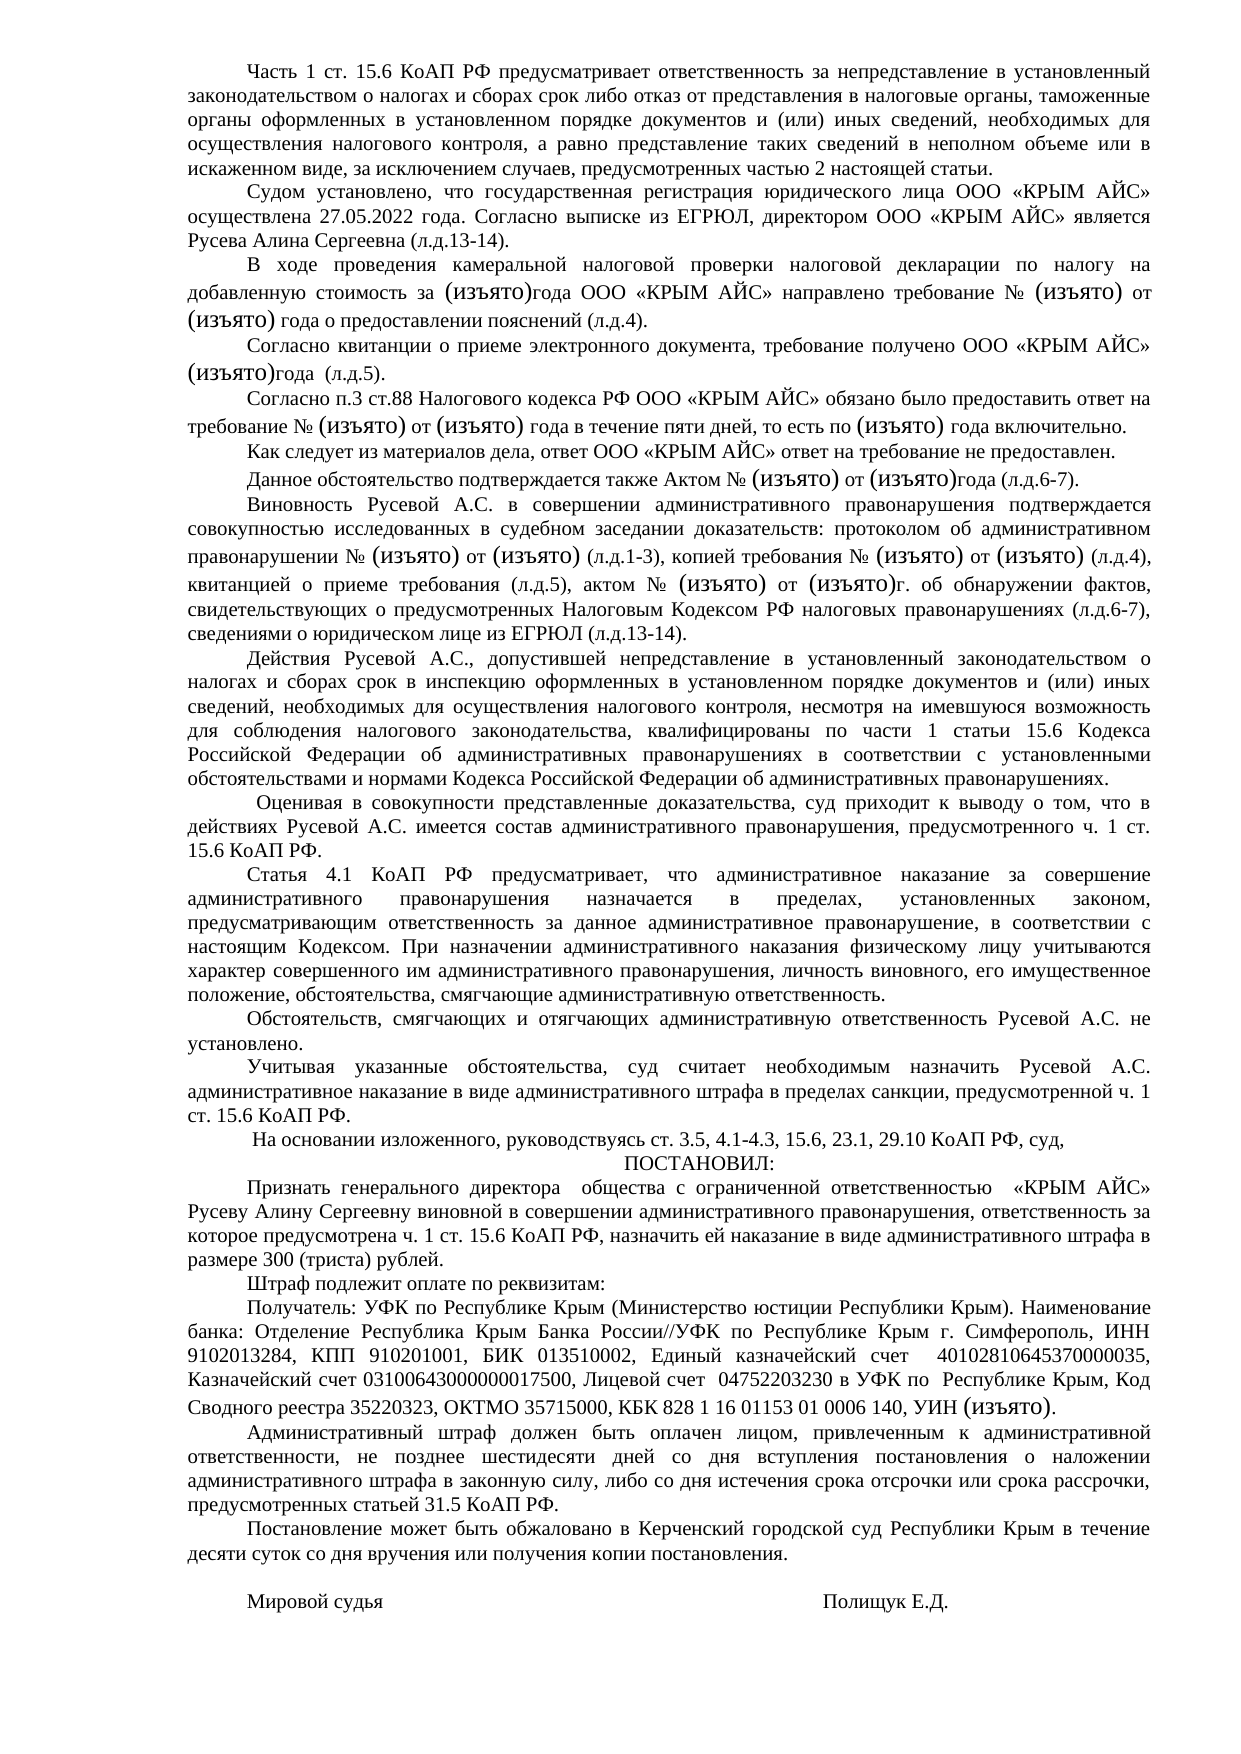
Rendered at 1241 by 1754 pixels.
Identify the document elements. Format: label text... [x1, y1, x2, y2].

text В ходе проведения камеральной налоговой проверки налоговой декларации по налогу на добавленную стоимость за (изъято)года ООО «КРЫМ АЙС» направлено требование № (изъято) от (изъято) года о предоставлении пояснений (л.д.4). [187, 252, 1152, 333]
text Как следует из материалов дела, ответ ООО «КРЫМ АЙС» ответ на требование не предоставлен. [187, 439, 1152, 463]
text Административный штраф должен быть оплачен лицом, привлеченным к административной ответственности, не позднее шестидесяти дней со дня вступления постановления о наложении административного штрафа в законную силу, либо со дня истечения срока отсрочки или срока рассрочки, предусмотренных статьей 31.5 КоАП РФ. [187, 1420, 1152, 1516]
text Данное обстоятельство подтверждается также Актом № (изъято) от (изъято)года (л.д.6-7). [187, 463, 1152, 492]
text Получатель: УФК по Республике Крым (Министерство юстиции Республики Крым). Наименование банка: Отделение Республика Крым Банка России//УФК по Республике Крым г. Симферополь, ИНН 9102013284, КПП 910201001, БИК 013510002, Единый казначейский счет 40102810645370000035, Казначейский счет 03100643000000017500, Лицевой счет 04752203230 в УФК по Республике Крым, Код Сводного реестра 35220323, ОКТМО 35715000, КБК 828 1 16 01153 01 0006 140, УИН (изъято). [187, 1295, 1152, 1420]
text Судом установлено, что государственная регистрация юридического лица ООО «КРЫМ АЙС» осуществлена 27.05.2022 года. Согласно выписке из ЕГРЮЛ, директором ООО «КРЫМ АЙС» является Русева Алина Сергеевна (л.д.13-14). [187, 179, 1152, 252]
text Учитывая указанные обстоятельства, суд считает необходимым назначить Русевой А.С. административное наказание в виде административного штрафа в пределах санкции, предусмотренной ч. 1 ст. 15.6 КоАП РФ. [187, 1054, 1152, 1127]
text На основании изложенного, руководствуясь ст. 3.5, 4.1-4.3, 15.6, 23.1, 29.10 КоАП РФ, суд, [187, 1127, 1152, 1151]
text Обстоятельств, смягчающих и отягчающих административную ответственность Русевой А.С. не установлено. [187, 1006, 1152, 1054]
text Согласно квитанции о приеме электронного документа, требование получено ООО «КРЫМ АЙС» (изъято)года (л.д.5). [187, 333, 1152, 386]
text Действия Русевой А.С., допустившей непредставление в установленный законодательством о налогах и сборах срок в инспекцию оформленных в установленном порядке документов и (или) иных сведений, необходимых для осуществления налогового контроля, несмотря на имевшуюся возможность для соблюдения налогового законодательства, квалифицированы по части 1 статьи 15.6 Кодекса Российской Федерации об административных правонарушениях в соответствии с установленными обстоятельствами и нормами Кодекса Российской Федерации об административных правонарушениях. [187, 645, 1152, 790]
text Оценивая в совокупности представленные доказательства, суд приходит к выводу о том, что в действиях Русевой А.С. имеется состав административного правонарушения, предусмотренного ч. 1 ст. 15.6 КоАП РФ. [187, 790, 1152, 862]
text Виновность Русевой А.С. в совершении административного правонарушения подтверждается совокупностью исследованных в судебном заседании доказательств: протоколом об административном правонарушении № (изъято) от (изъято) (л.д.1-3), копией требования № (изъято) от (изъято) (л.д.4), квитанцией о приеме требования (л.д.5), актом № (изъято) от (изъято)г. об обнаружении фактов, свидетельствующих о предусмотренных Налоговым Кодексом РФ налоговых правонарушениях (л.д.6-7), сведениями о юридическом лице из ЕГРЮЛ (л.д.13-14). [187, 492, 1152, 645]
text Статья 4.1 КоАП РФ предусматривает, что административное наказание за совершение административного правонарушения назначается в пределах, установленных законом, предусматривающим ответственность за данное административное правонарушение, в соответствии с настоящим Кодексом. При назначении административного наказания физическому лицу учитываются характер совершенного им административного правонарушения, личность виновного, его имущественное положение, обстоятельства, смягчающие административную ответственность. [187, 862, 1152, 1006]
text Мировой судья Полищук Е.Д. [187, 1588, 1152, 1613]
text Штраф подлежит оплате по реквизитам: [187, 1271, 1152, 1295]
text ПОСТАНОВИЛ: [187, 1151, 1152, 1175]
text Постановление может быть обжаловано в Керченский городской суд Республики Крым в течение десяти суток со дня вручения или получения копии постановления. [187, 1516, 1152, 1564]
text Согласно п.3 ст.88 Налогового кодекса РФ ООО «КРЫМ АЙС» обязано было предоставить ответ на требование № (изъято) от (изъято) года в течение пяти дней, то есть по (изъято) года включительно. [187, 386, 1152, 439]
text Признать генерального директора общества с ограниченной ответственностью «КРЫМ АЙС» Русеву Алину Сергеевну виновной в совершении административного правонарушения, ответственность за которое предусмотрена ч. 1 ст. 15.6 КоАП РФ, назначить ей наказание в виде административного штрафа в размере 300 (триста) рублей. [187, 1175, 1152, 1271]
text Часть 1 ст. 15.6 КоАП РФ предусматривает ответственность за непредставление в установленный законодательством о налогах и сборах срок либо отказ от представления в налоговые органы, таможенные органы оформленных в установленном порядке документов и (или) иных сведений, необходимых для осуществления налогового контроля, а равно представление таких сведений в неполном объеме или в искаженном виде, за исключением случаев, предусмотренных частью 2 настоящей статьи. [187, 59, 1152, 179]
